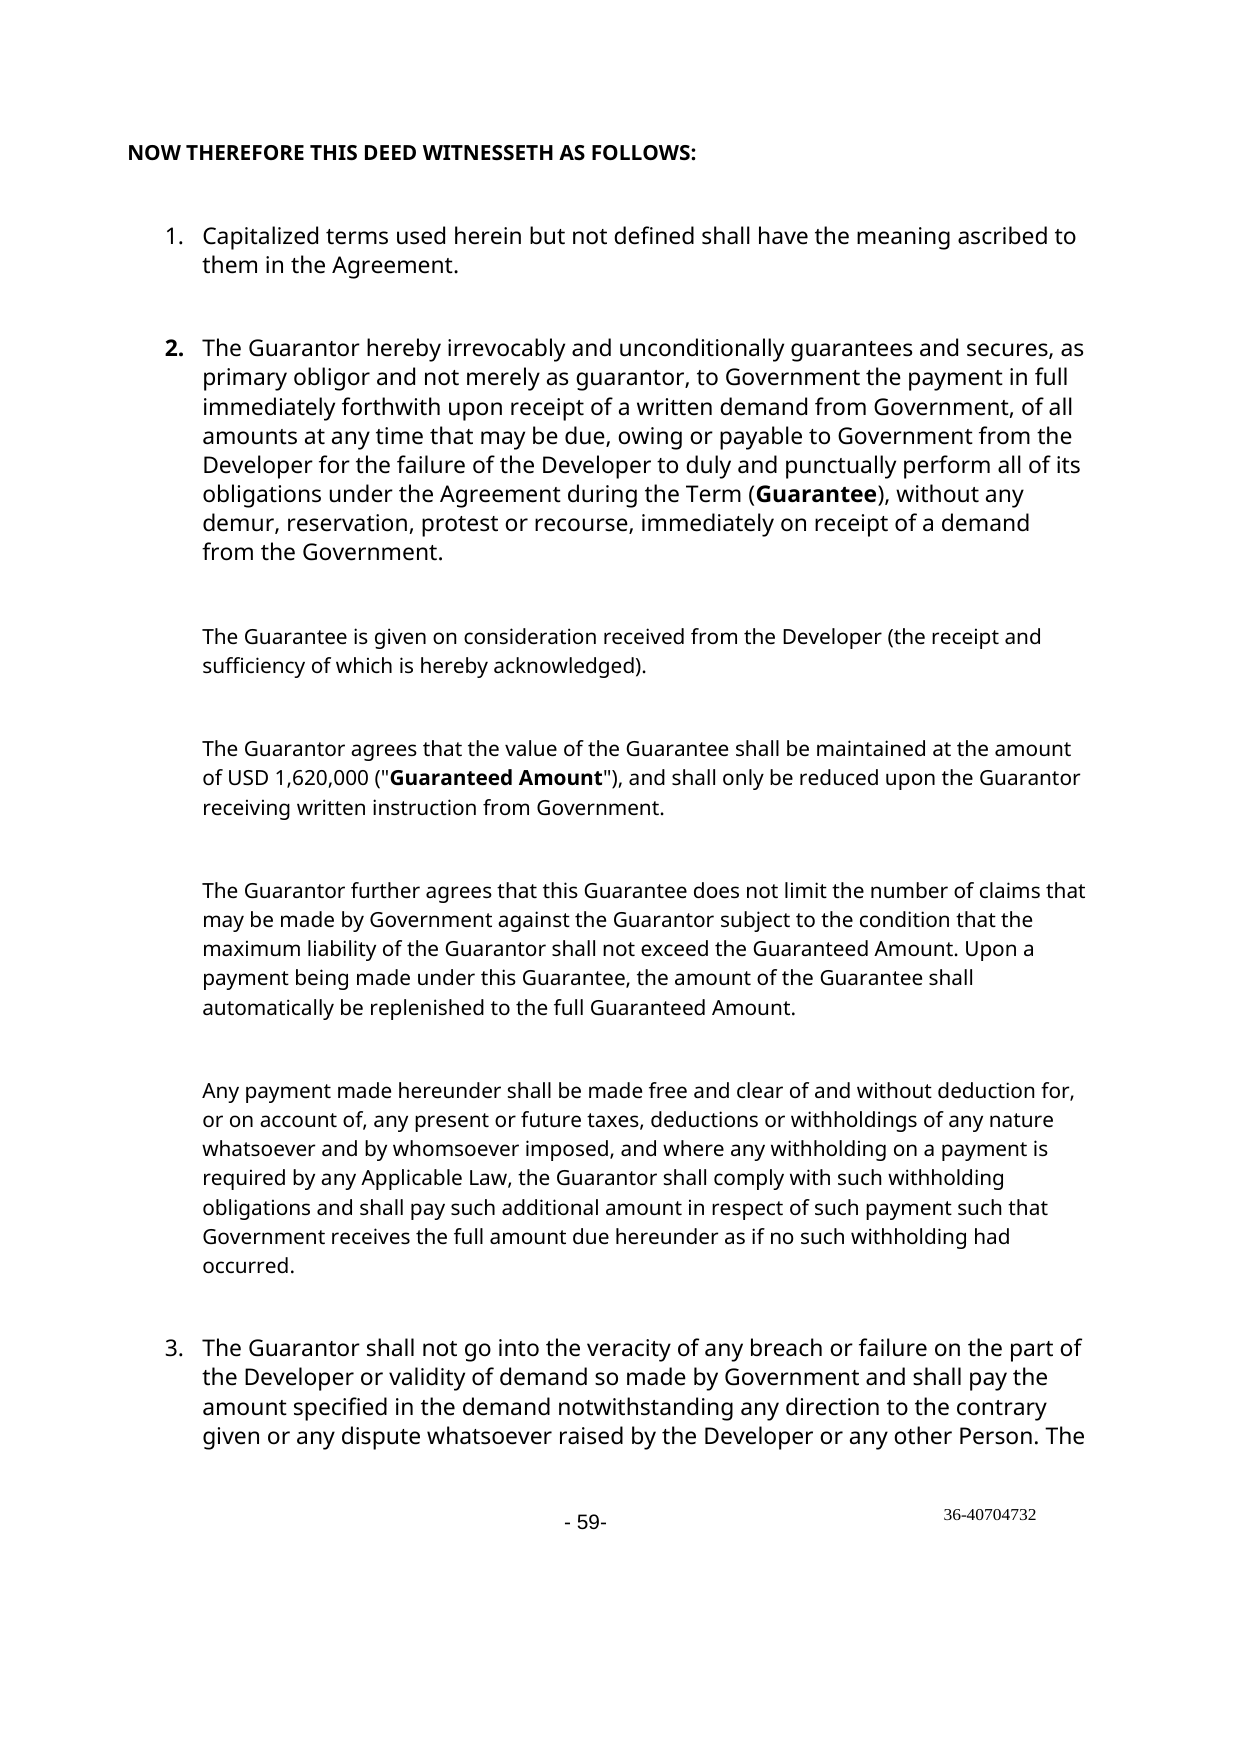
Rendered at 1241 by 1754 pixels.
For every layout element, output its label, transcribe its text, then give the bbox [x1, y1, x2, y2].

text NOW THEREFORE THIS DEED WITNESSETH AS FOLLOWS: [127, 137, 1088, 167]
text The Guarantor further agrees that this Guarantee does not limit the number of claims that may be made by Government against the Guarantor subject to the condition that the maximum liability of the Guarantor shall not exceed the Guaranteed Amount. Upon a payment being made under this Guarantee, the amount of the Guarantee shall automatically be replenished to the full Guaranteed Amount. [202, 875, 1088, 1021]
text The Guarantor agrees that the value of the Guarantee shall be maintained at the amount of USD 1,620,000 ("Guaranteed Amount"), and shall only be reduced upon the Guarantor receiving written instruction from Government. [202, 733, 1088, 821]
text Any payment made hereunder shall be made free and clear of and without deduction for, or on account of, any present or future taxes, deductions or withholdings of any nature whatsoever and by whomsoever imposed, and where any withholding on a payment is required by any Applicable Law, the Guarantor shall comply with such withholding obligations and shall pay such additional amount in respect of such payment such that Government receives the full amount due hereunder as if no such withholding had occurred. [202, 1075, 1088, 1279]
list The Guarantor hereby irrevocably and unconditionally guarantees and secures, as primary obligor and not merely as guarantor, to Government the payment in full immediately forthwith upon receipt of a written demand from Government, of all amounts at any time that may be due, owing or payable to Government from the Developer for the failure of the Developer to duly and punctually perform all of its obligations under the Agreement during the Term (Guarantee), without any demur, reservation, protest or recourse, immediately on receipt of a demand from the Government. [164, 333, 1088, 567]
list Capitalized terms used herein but not defined shall have the meaning ascribed to them in the Agreement. [164, 221, 1088, 279]
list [164, 1333, 1088, 1450]
text The Guarantee is given on consideration received from the Developer (the receipt and sufficiency of which is hereby acknowledged). [202, 621, 1088, 679]
